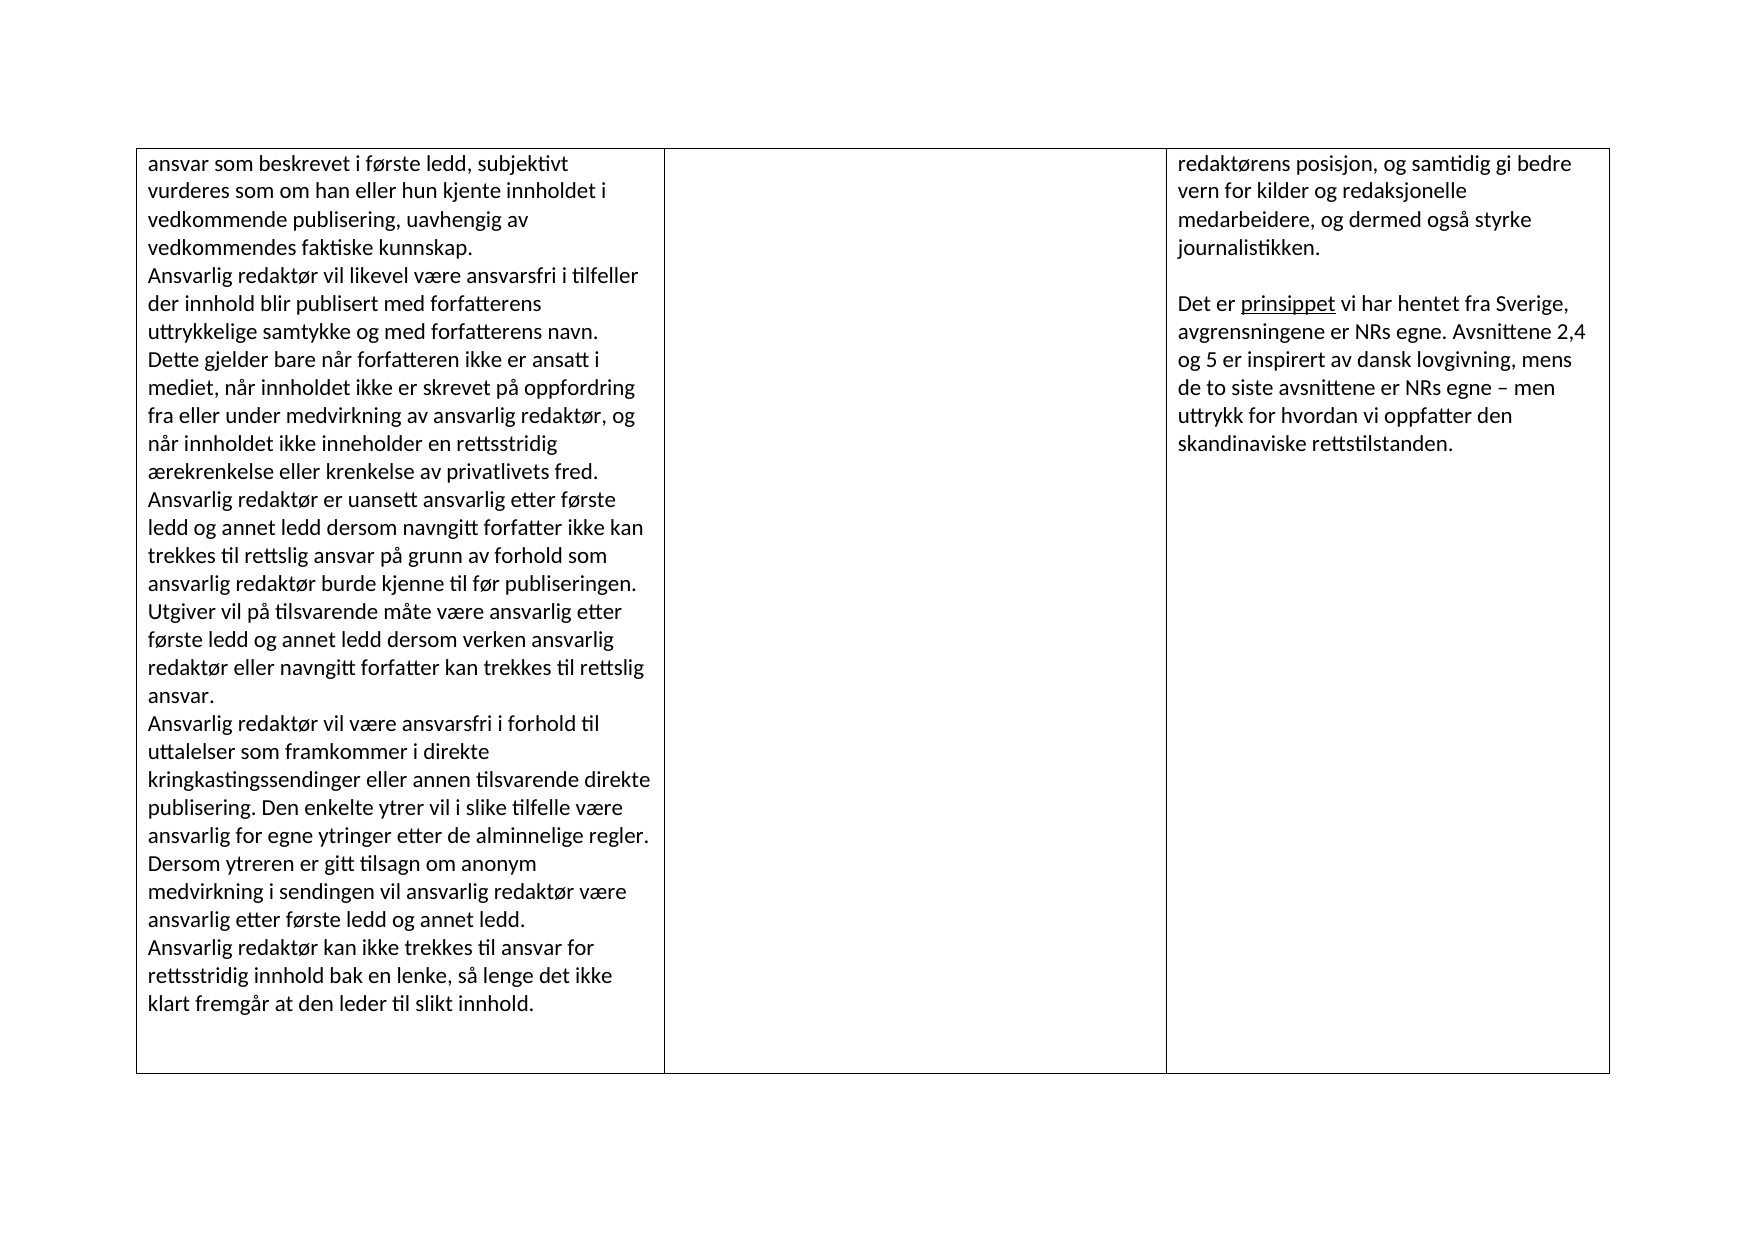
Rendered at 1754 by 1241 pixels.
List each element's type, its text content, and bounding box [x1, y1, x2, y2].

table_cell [137, 149, 664, 1073]
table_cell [665, 149, 1166, 1073]
